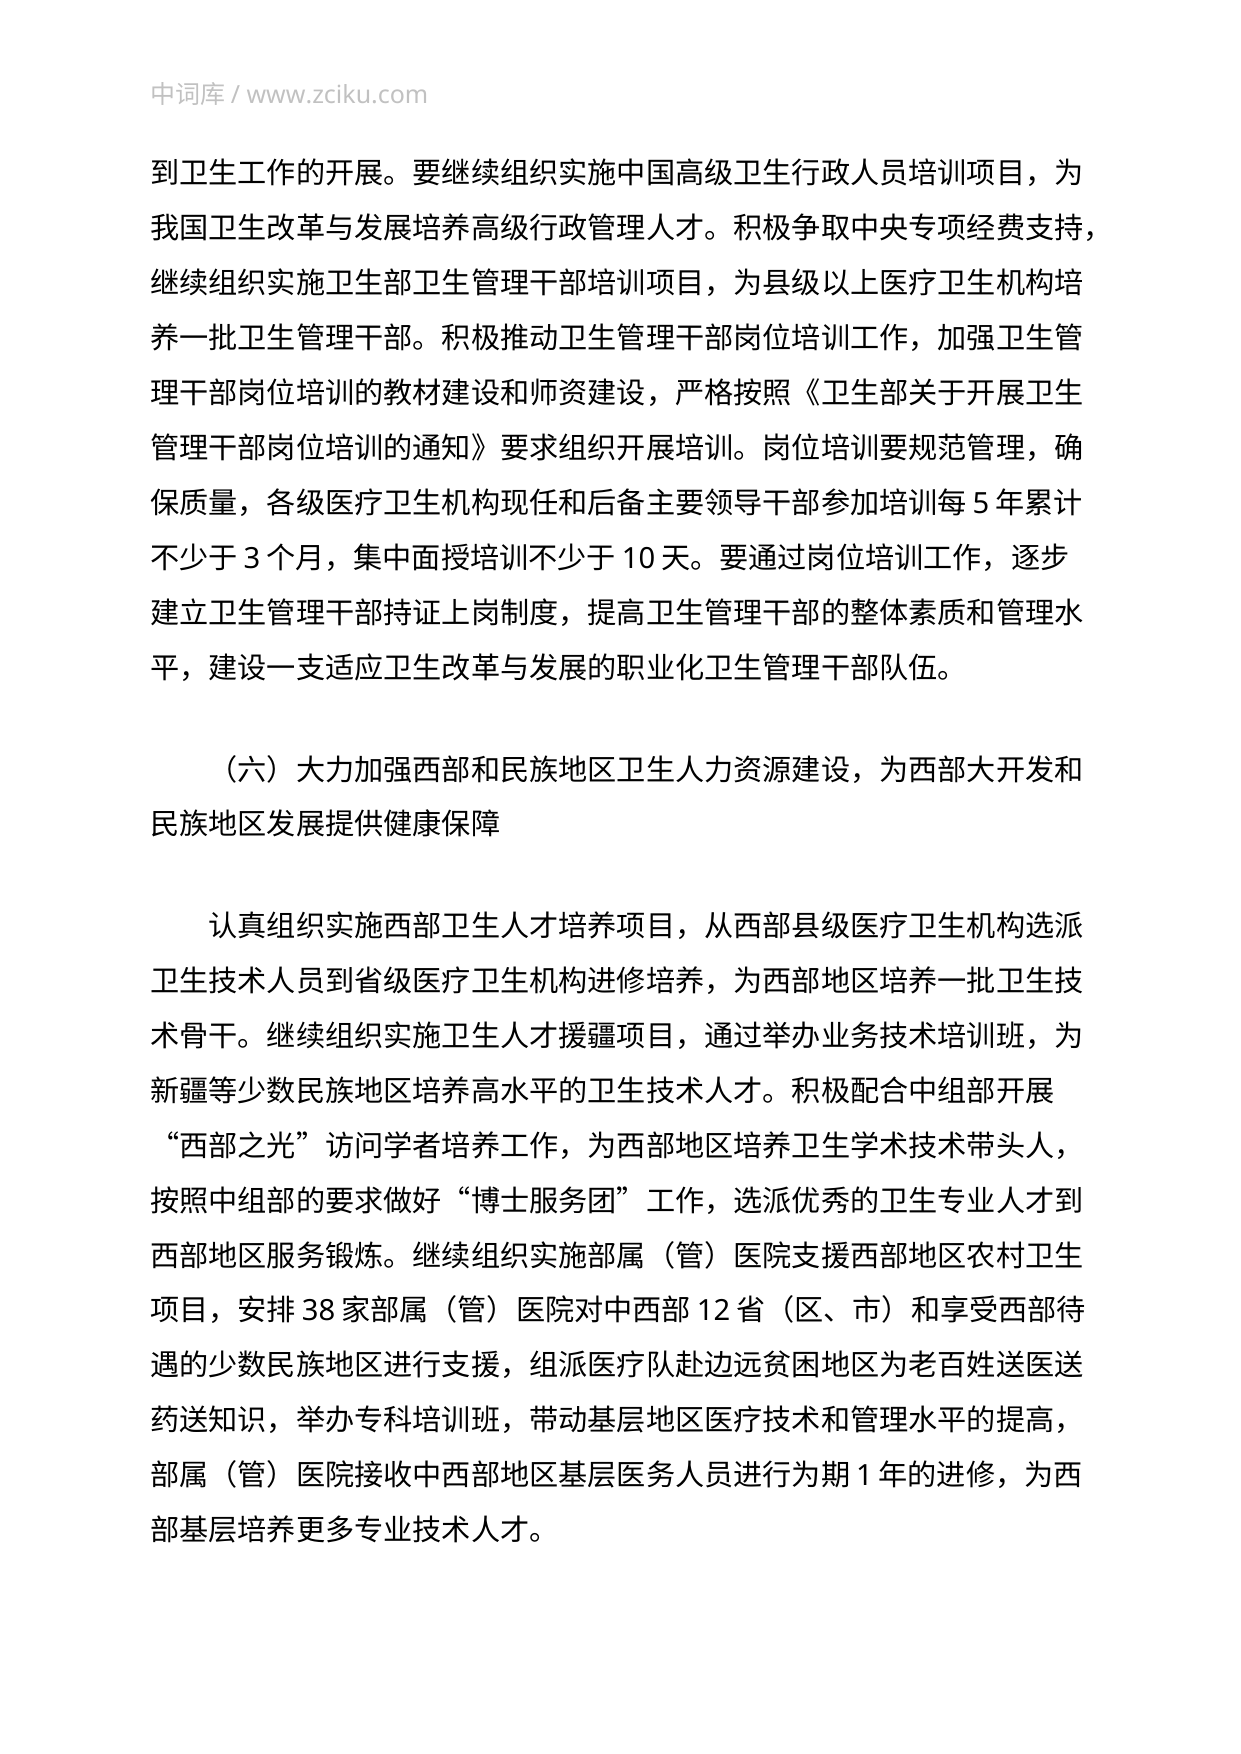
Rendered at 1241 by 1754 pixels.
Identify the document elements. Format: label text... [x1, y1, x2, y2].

text （六）大力加强西部和民族地区卫生人力资源建设，为西部大开发和民族地区发展提供健康保障 [150, 746, 1090, 843]
text 认真组织实施西部卫生人才培养项目，从西部县级医疗卫生机构选派卫生技术人员到省级医疗卫生机构进修培养，为西部地区培养一批卫生技术骨干。继续组织实施卫生人才援疆项目，通过举办业务技术培训班，为新疆等少数民族地区培养高水平的卫生技术人才。积极配合中组部开展“西部之光”访问学者培养工作，为西部地区培养卫生学术技术带头人，按照中组部的要求做好“博士服务团”工作，选派优秀的卫生专业人才到西部地区服务锻炼。继续组织实施部属（管）医院支援西部地区农村卫生项目，安排38家部属（管）医院对中西部12省（区、市）和享受西部待遇的少数民族地区进行支援，组派医疗队赴边远贫困地区为老百姓送医送药送知识，举办专科培训班，带动基层地区医疗技术和管理水平的提高，部属（管）医院接收中西部地区基层医务人员进行为期1年的进修，为西部基层培养更多专业技术人才。 [150, 903, 1090, 1549]
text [150, 150, 1090, 687]
